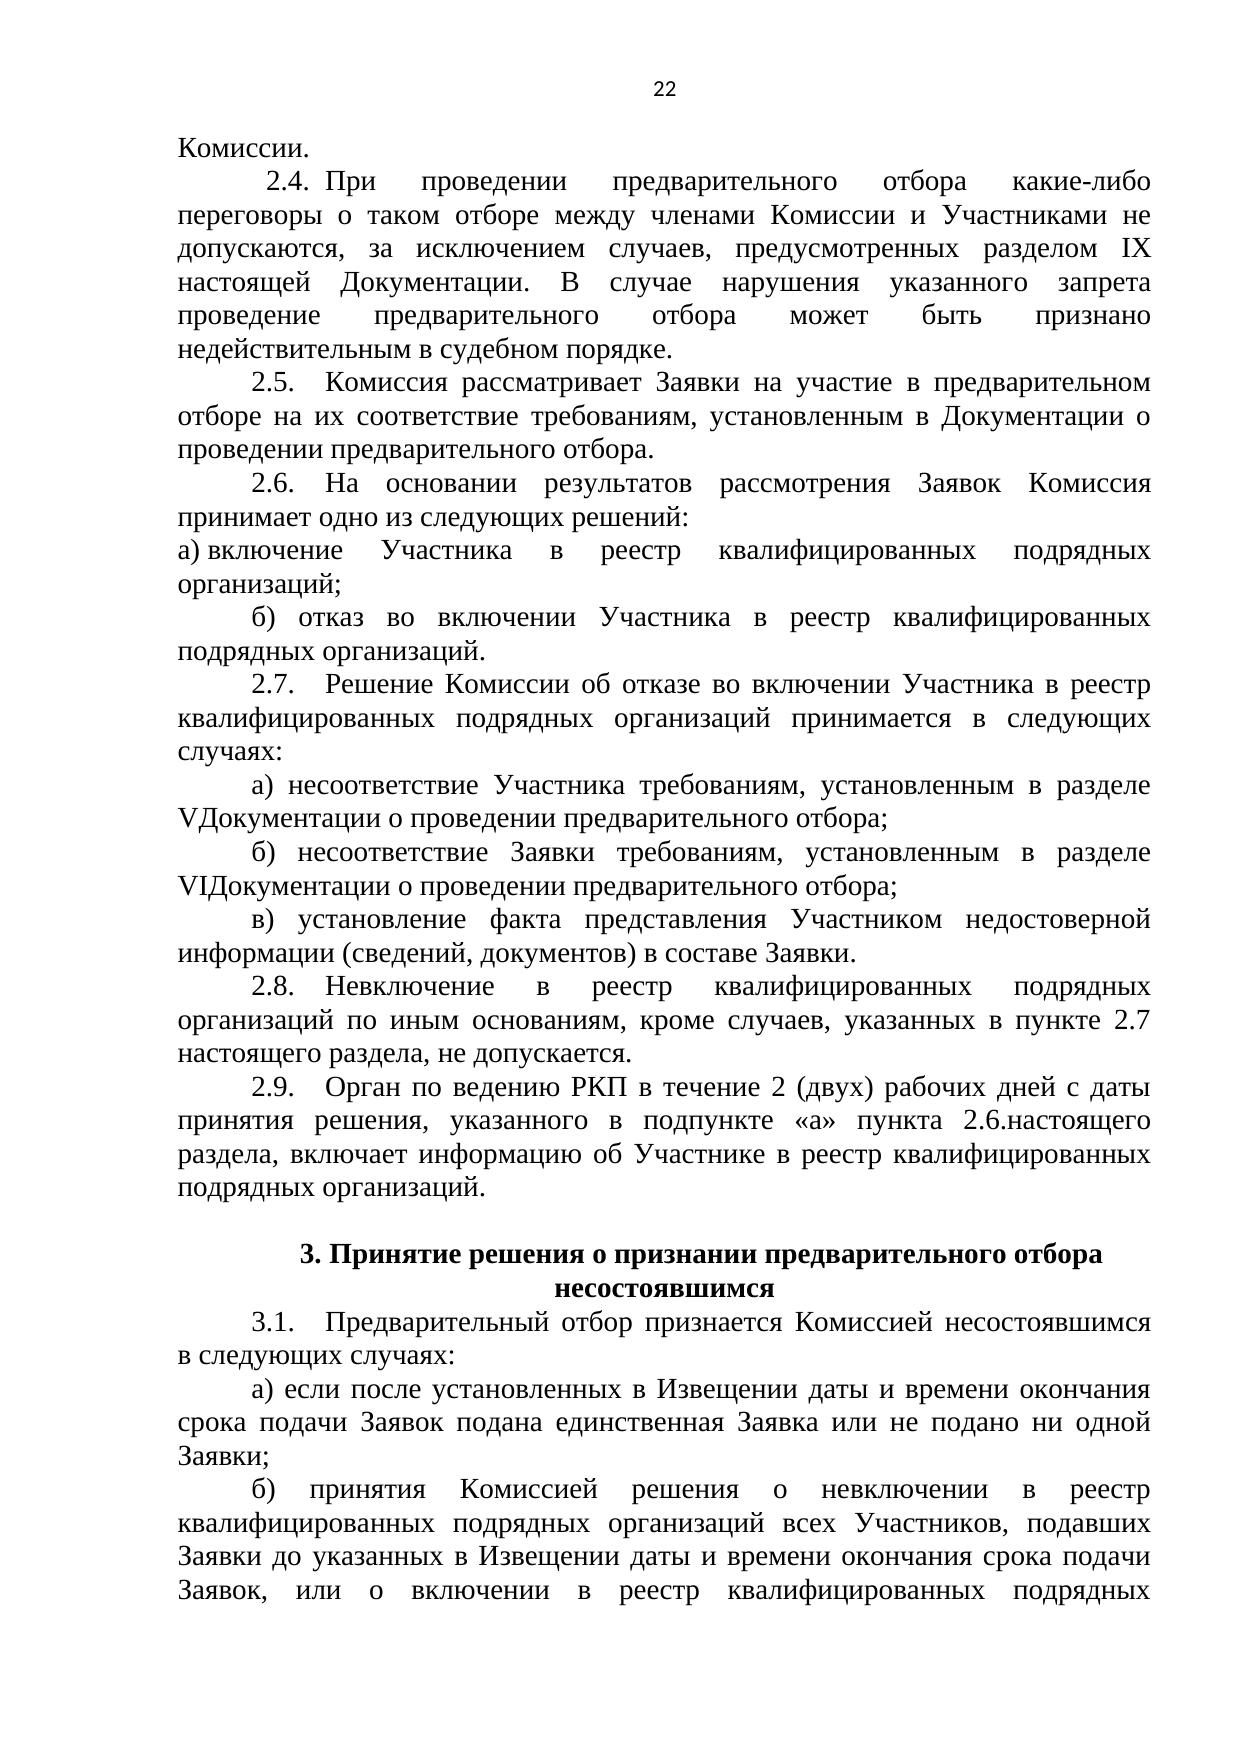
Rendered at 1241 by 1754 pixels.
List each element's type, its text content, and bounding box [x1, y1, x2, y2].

text б) отказ во включении Участника в реестр квалифицированных подрядных организаций. [177, 599, 1152, 666]
text б) несоответствие Заявки требованиям, установленным в разделе VIДокументации о проведении предварительного отбора; [177, 834, 1152, 901]
list На основании результатов рассмотрения Заявок Комиссия принимает одно из следующих решений: [177, 465, 1152, 532]
text в) установление факта представления Участником недостоверной информации (сведений, документов) в составе Заявки. [177, 901, 1152, 968]
text а) включение Участника в реестр квалифицированных подрядных организаций; [177, 532, 1152, 599]
list Предварительный отбор признается Комиссией несостоявшимся в следующих случаях: [177, 1304, 1152, 1371]
list Принятие решения о признании предварительного отбора несостоявшимся [177, 1237, 1152, 1304]
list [177, 130, 1152, 163]
list Орган по ведению РКП в течение 2 (двух) рабочих дней с даты принятия решения, указанного в подпункте «а» пункта 2.6.настоящего раздела, включает информацию об Участнике в реестр квалифицированных подрядных организаций. [177, 1069, 1152, 1203]
list Комиссия рассматривает Заявки на участие в предварительном отборе на их соответствие требованиям, установленным в Документации о проведении предварительного отбора. [177, 364, 1152, 465]
text а) если после установленных в Извещении даты и времени окончания срока подачи Заявок подана единственная Заявка или не подано ни одной Заявки; [177, 1371, 1152, 1471]
list Решение Комиссии об отказе во включении Участника в реестр квалифицированных подрядных организаций принимается в следующих случаях: [177, 666, 1152, 767]
text а) несоответствие Участника требованиям, установленным в разделе VДокументации о проведении предварительного отбора; [177, 767, 1152, 834]
list Невключение в реестр квалифицированных подрядных организаций по иным основаниям, кроме случаев, указанных в пункте 2.7 настоящего раздела, не допускается. [177, 968, 1152, 1069]
list При проведении предварительного отбора какие-либо переговоры о таком отборе между членами Комиссии и Участниками не допускаются, за исключением случаев, предусмотренных разделом IX настоящей Документации. В случае нарушения указанного запрета проведение предварительного отбора может быть признано недействительным в судебном порядке. [177, 163, 1152, 364]
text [177, 1471, 1152, 1606]
